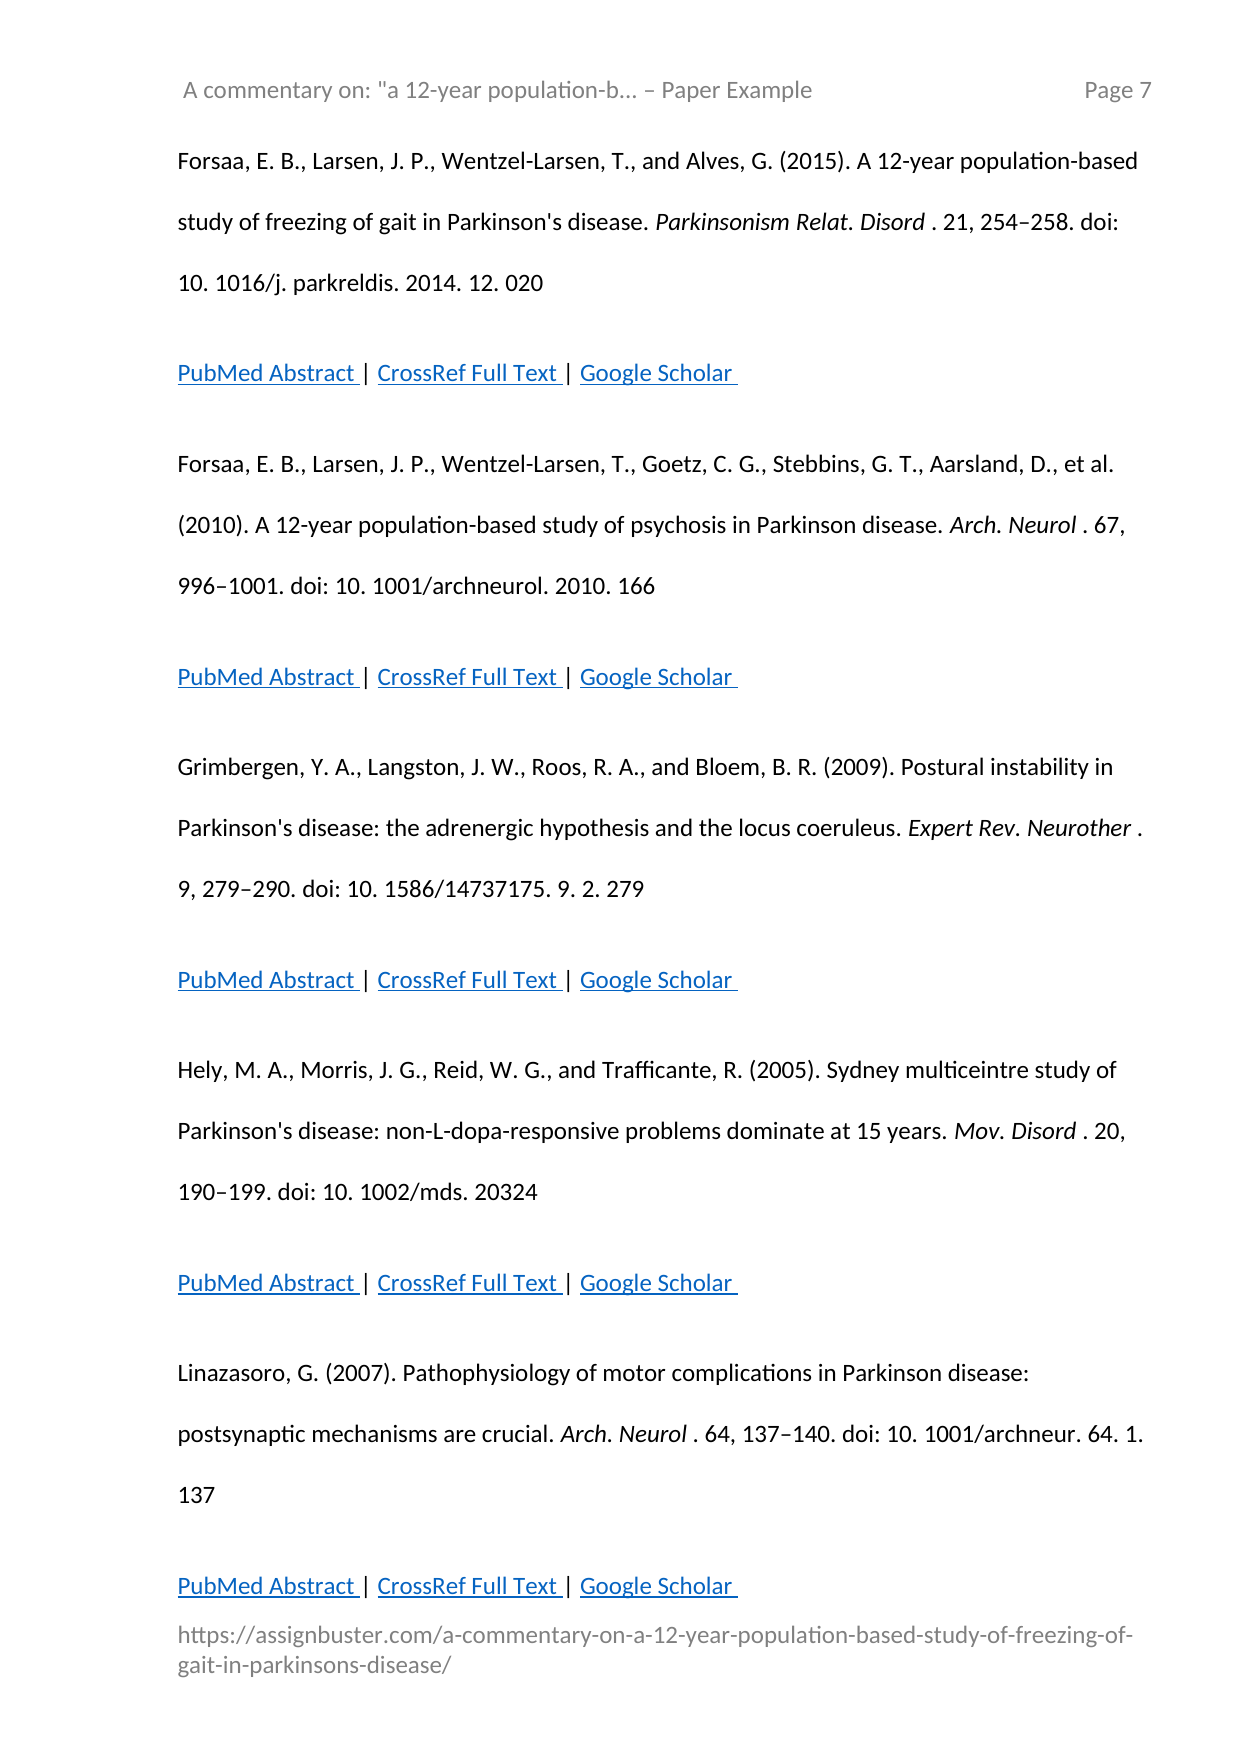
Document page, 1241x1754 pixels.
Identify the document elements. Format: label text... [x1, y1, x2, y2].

text PubMed Abstract | CrossRef Full Text | Google Scholar [177, 1267, 1152, 1297]
text PubMed Abstract | CrossRef Full Text | Google Scholar [177, 661, 1152, 691]
text PubMed Abstract | CrossRef Full Text | Google Scholar [177, 964, 1152, 994]
text PubMed Abstract | CrossRef Full Text | Google Scholar [177, 358, 1152, 388]
text Hely, M. A., Morris, J. G., Reid, W. G., and Trafficante, R. (2005). Sydney multiceintre study of Parkinson's disease: non-L-dopa-responsive problems dominate at 15 years. Mov. Disord . 20, 190–199. doi: 10. 1002/mds. 20324 [177, 1054, 1152, 1207]
text Linazasoro, G. (2007). Pathophysiology of motor complications in Parkinson disease: postsynaptic mechanisms are crucial. Arch. Neurol . 64, 137–140. doi: 10. 1001/archneur. 64. 1. 137 [177, 1357, 1152, 1510]
text Grimbergen, Y. A., Langston, J. W., Roos, R. A., and Bloem, B. R. (2009). Postural instability in Parkinson's disease: the adrenergic hypothesis and the locus coeruleus. Expert Rev. Neurother . 9, 279–290. doi: 10. 1586/14737175. 9. 2. 279 [177, 751, 1152, 904]
text Forsaa, E. B., Larsen, J. P., Wentzel-Larsen, T., and Alves, G. (2015). A 12-year population-based study of freezing of gait in Parkinson's disease. Parkinsonism Relat. Disord . 21, 254–258. doi: 10. 1016/j. parkreldis. 2014. 12. 020 [177, 145, 1152, 298]
text PubMed Abstract | CrossRef Full Text | Google Scholar [177, 1570, 1152, 1601]
text Forsaa, E. B., Larsen, J. P., Wentzel-Larsen, T., Goetz, C. G., Stebbins, G. T., Aarsland, D., et al. (2010). A 12-year population-based study of psychosis in Parkinson disease. Arch. Neurol . 67, 996–1001. doi: 10. 1001/archneurol. 2010. 166 [177, 448, 1152, 601]
